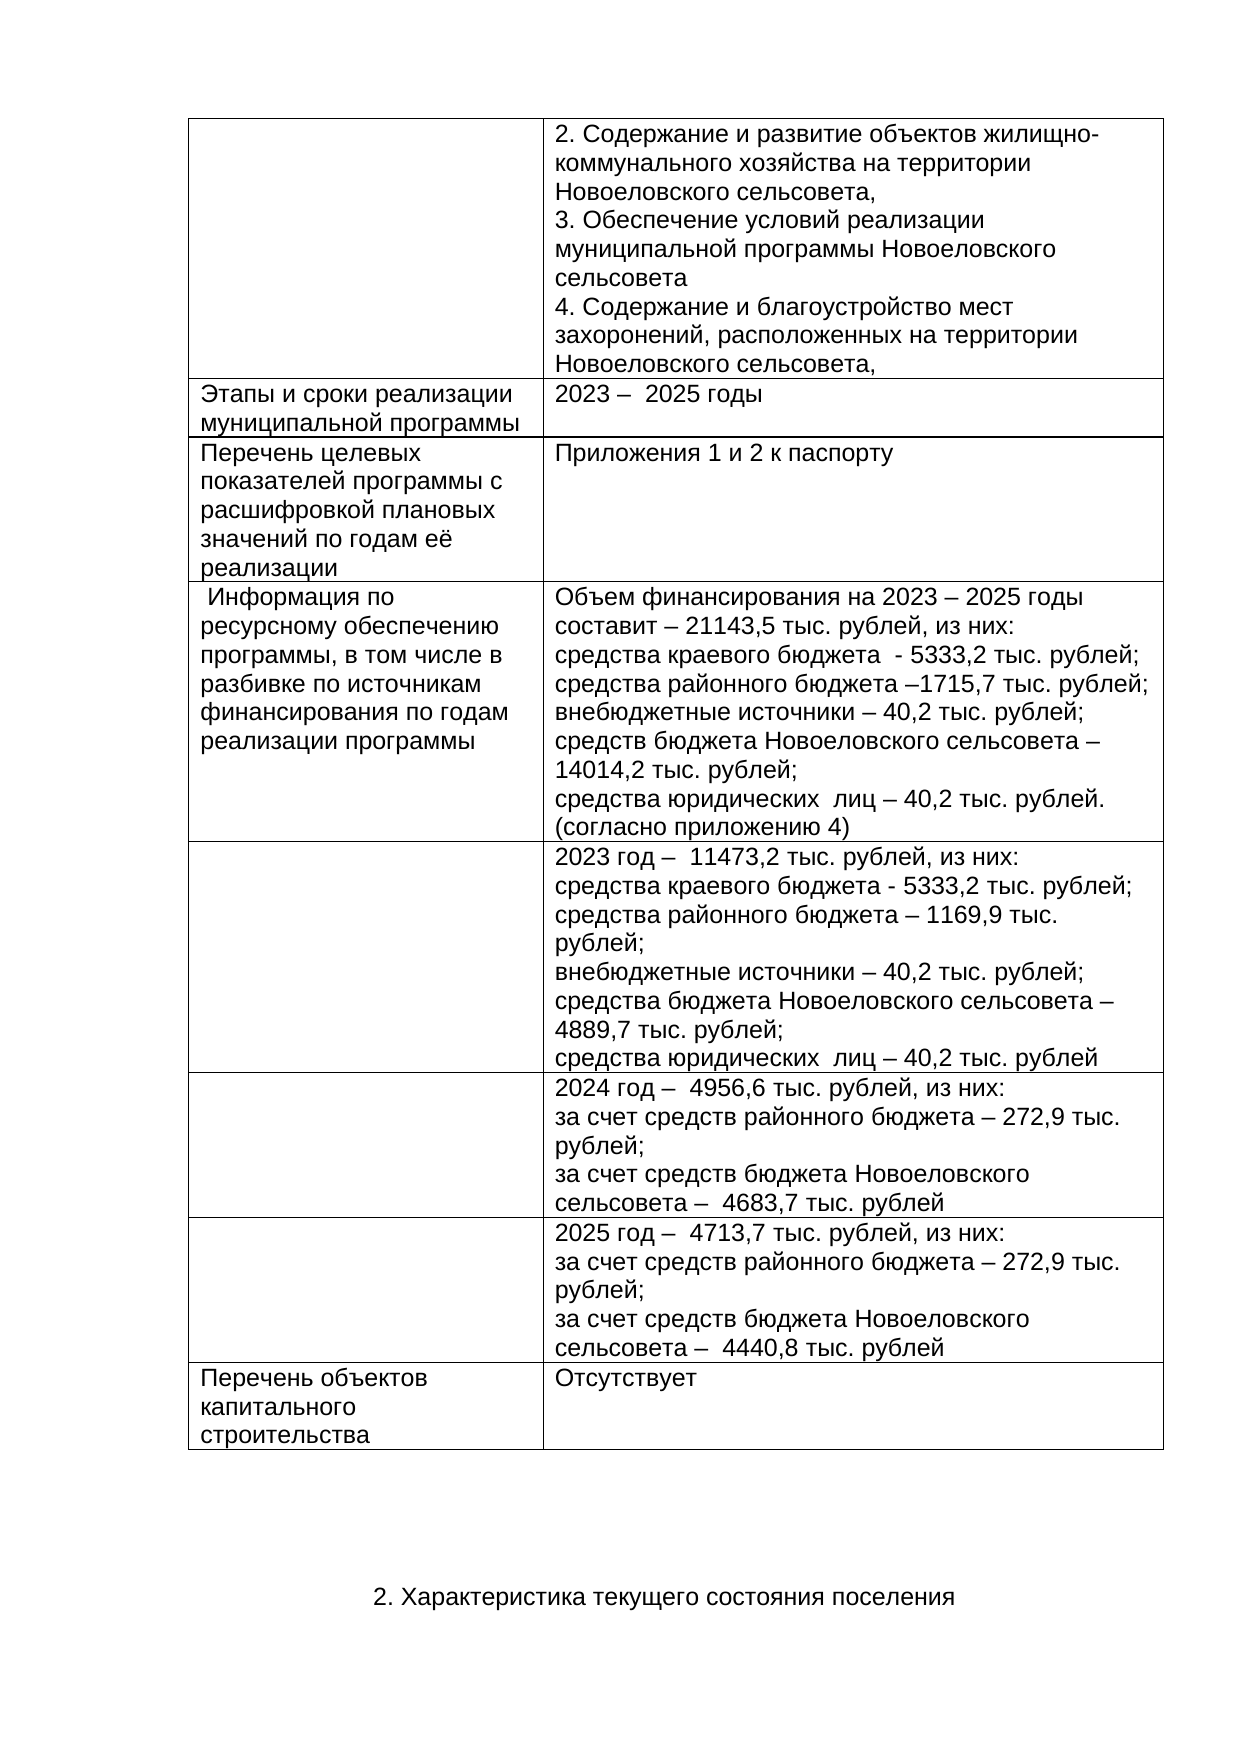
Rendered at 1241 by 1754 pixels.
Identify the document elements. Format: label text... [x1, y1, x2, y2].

table_cell 2023 год – 11473,2 тыс. рублей, из них: средства краевого бюджета - 5333,2 тыс. рублей; средства районного бюджета – 1169,9 тыс. рублей; внебюджетные источники – 40,2 тыс. рублей; средства бюджета Новоеловского сельсовета – 4889,7 тыс. рублей; средства юридических лиц – 40,2 тыс. рублей [544, 842, 1163, 1072]
table_cell [189, 842, 543, 1072]
table_cell 2024 год – 4956,6 тыс. рублей, из них: за счет средств районного бюджета – 272,9 тыс. рублей; за счет средств бюджета Новоеловского сельсовета – 4683,7 тыс. рублей [544, 1073, 1163, 1217]
table_cell 2023 – 2025 годы [544, 379, 1163, 436]
table_cell 2025 год – 4713,7 тыс. рублей, из них: за счет средств районного бюджета – 272,9 тыс. рублей; за счет средств бюджета Новоеловского сельсовета – 4440,8 тыс. рублей [544, 1218, 1163, 1362]
table_cell Этапы и сроки реализации муниципальной программы [189, 379, 543, 436]
text 2. Характеристика текущего состояния поселения [177, 1582, 1152, 1611]
table_cell [189, 1073, 543, 1217]
table_cell Объем финансирования на 2023 – 2025 годы составит – 21143,5 тыс. рублей, из них: средства краевого бюджета - 5333,2 тыс. рублей; средства районного бюджета –1715,7 тыс. рублей; внебюджетные источники – 40,2 тыс. рублей; средств бюджета Новоеловского сельсовета – 14014,2 тыс. рублей; средства юридических лиц – 40,2 тыс. рублей. (согласно приложению 4) [544, 582, 1163, 841]
table_cell Приложения 1 и 2 к паспорту [544, 438, 1163, 581]
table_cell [189, 119, 543, 378]
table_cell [544, 119, 1163, 378]
table_cell [189, 1218, 543, 1362]
table_cell Перечень целевых показателей программы с расшифровкой плановых значений по годам её реализации [189, 438, 543, 581]
table_cell Отсутствует [544, 1363, 1163, 1449]
table_cell Перечень объектов капитального строительства [189, 1363, 543, 1449]
table_cell Информация по ресурсному обеспечению программы, в том числе в разбивке по источникам финансирования по годам реализации программы [189, 582, 543, 841]
